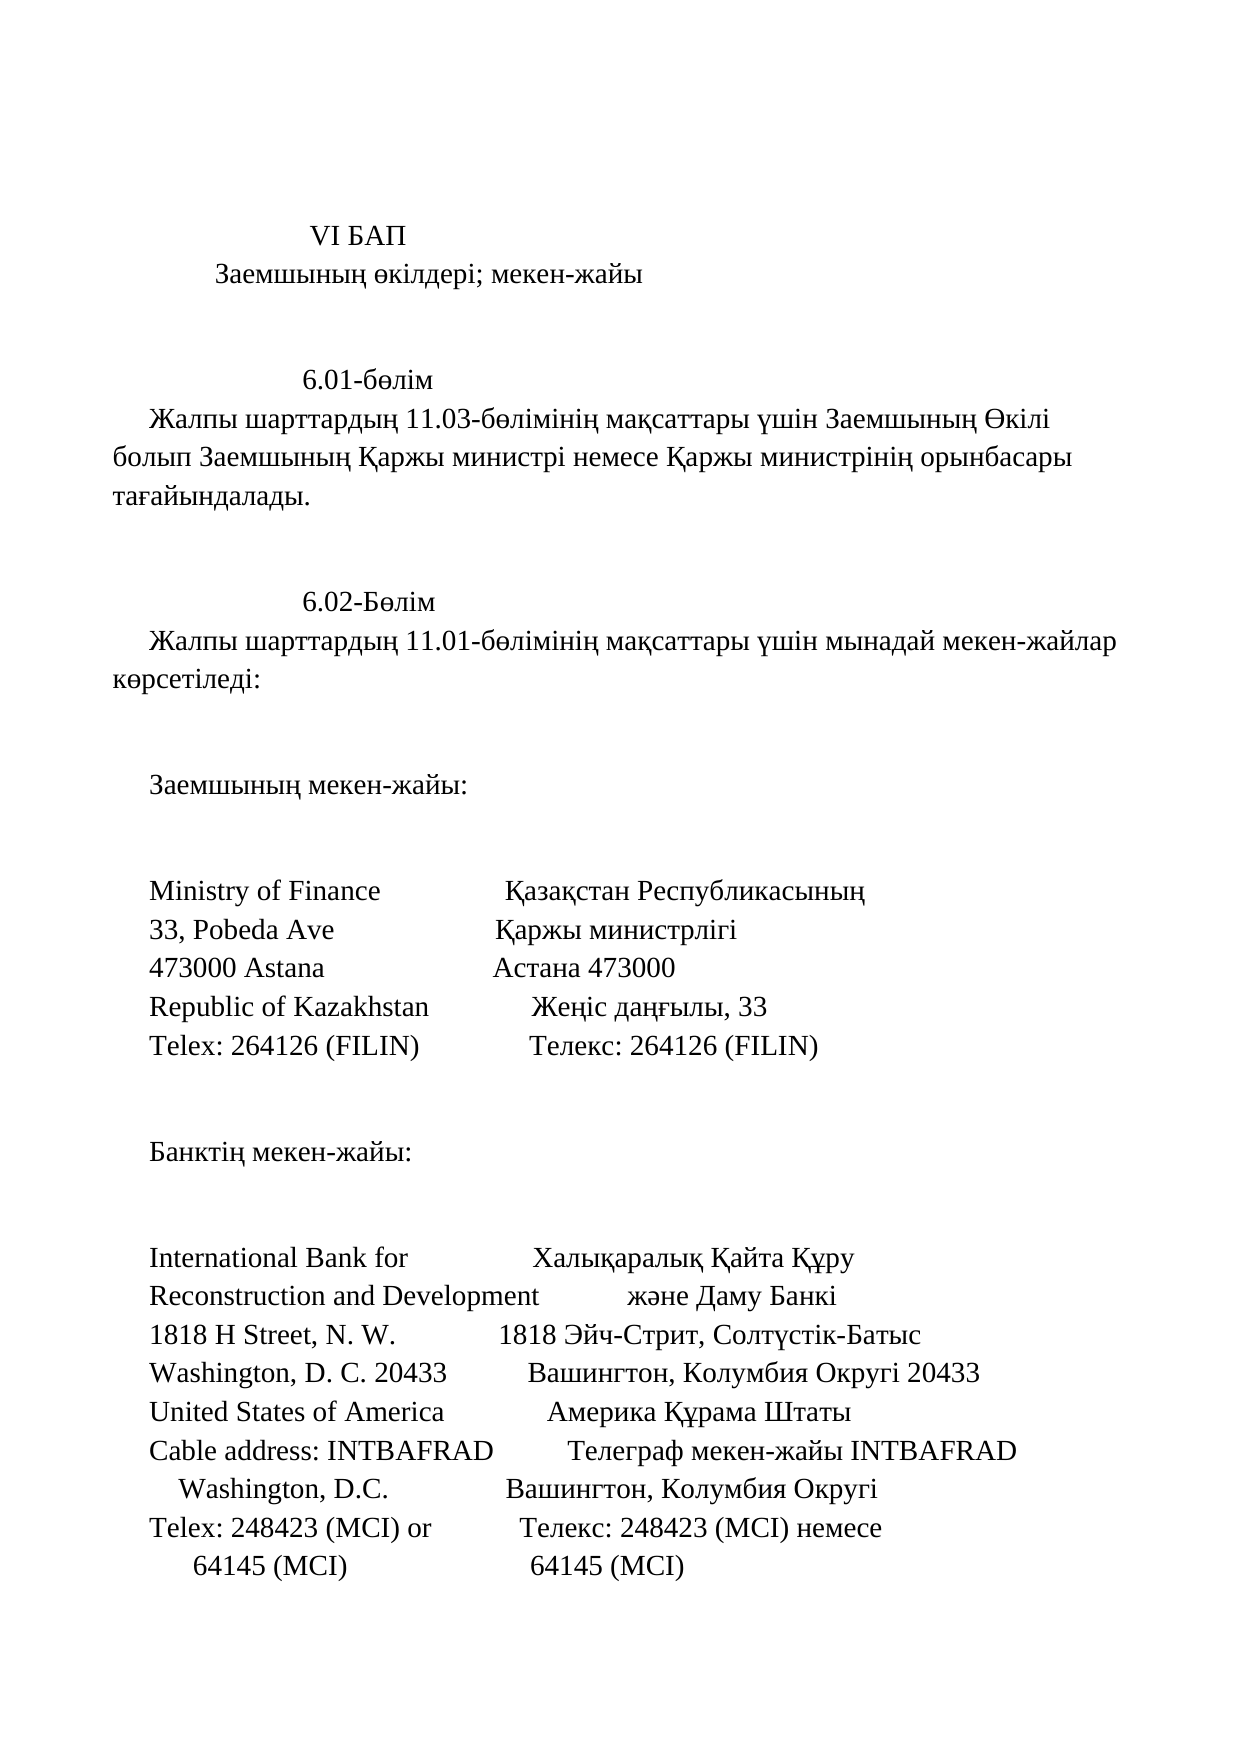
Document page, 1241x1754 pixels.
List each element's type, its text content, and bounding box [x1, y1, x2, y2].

text 33, Pobeda Ave Қаржы министрлігі [112, 912, 1128, 946]
text Заемшының мекен-жайы: [112, 767, 1128, 801]
text Wаshingtоn, D. С. 20433 Вашингтон, Колумбия Округі 20433 [112, 1356, 1128, 1389]
text көрсетiледi: [112, 661, 1128, 695]
text International Bank for Халықаралық Қайта Құру [112, 1240, 1128, 1273]
text Жалпы шарттардың 11.01-бөлiмiнiң мақсаттары үшiн мынадай мекен-жайлар [112, 623, 1128, 656]
text Заемшының өкiлдерi; мекен-жайы [112, 256, 1128, 290]
text болып Заемшының Қаржы министрi немесе Қаржы министрінің орынбасары [112, 439, 1128, 473]
text Теlех: 264126 (FILIN) Телекс: 264126 (FILIN) [112, 1028, 1128, 1061]
text Cable аddrеss: INTBAFRAD Телеграф мекен-жайы INTBAFRAD [112, 1433, 1128, 1466]
text Банктің мекен-жайы: [112, 1134, 1128, 1167]
text 64145 (MCI) 64145 (MCI) [112, 1548, 1128, 1582]
text United States of America Америка Құрама Штаты [112, 1394, 1128, 1428]
text тағайындалады. [112, 478, 1128, 511]
text Ministry of Finance Қазақстан Республикасының [112, 873, 1128, 907]
text 473000 Astana Астана 473000 [112, 951, 1128, 984]
text Republic of Kazakhstan Жеңіс даңғылы, 33 [112, 989, 1128, 1023]
text 6.01-бөлiм [112, 362, 1128, 396]
text 1818 Н Strееt, N. W. 1818 Эйч-Стрит, Солтүстік-Батыс [112, 1317, 1128, 1351]
text Теlех: 248423 (MCI) or Телекс: 248423 (MCI) немесе [112, 1510, 1128, 1543]
text 6.02-Бөлiм [112, 584, 1128, 618]
text Wаshingtоn, D.С. Вашингтон, Колумбия Округі [112, 1471, 1128, 1505]
text Reconstruction and Development және Даму Банкі [112, 1278, 1128, 1312]
text Жалпы шарттардың 11.03-бөлiмiнiң мақсаттары үшiн Заемшының Өкілі [112, 401, 1128, 434]
text VI БАП [112, 218, 1128, 251]
